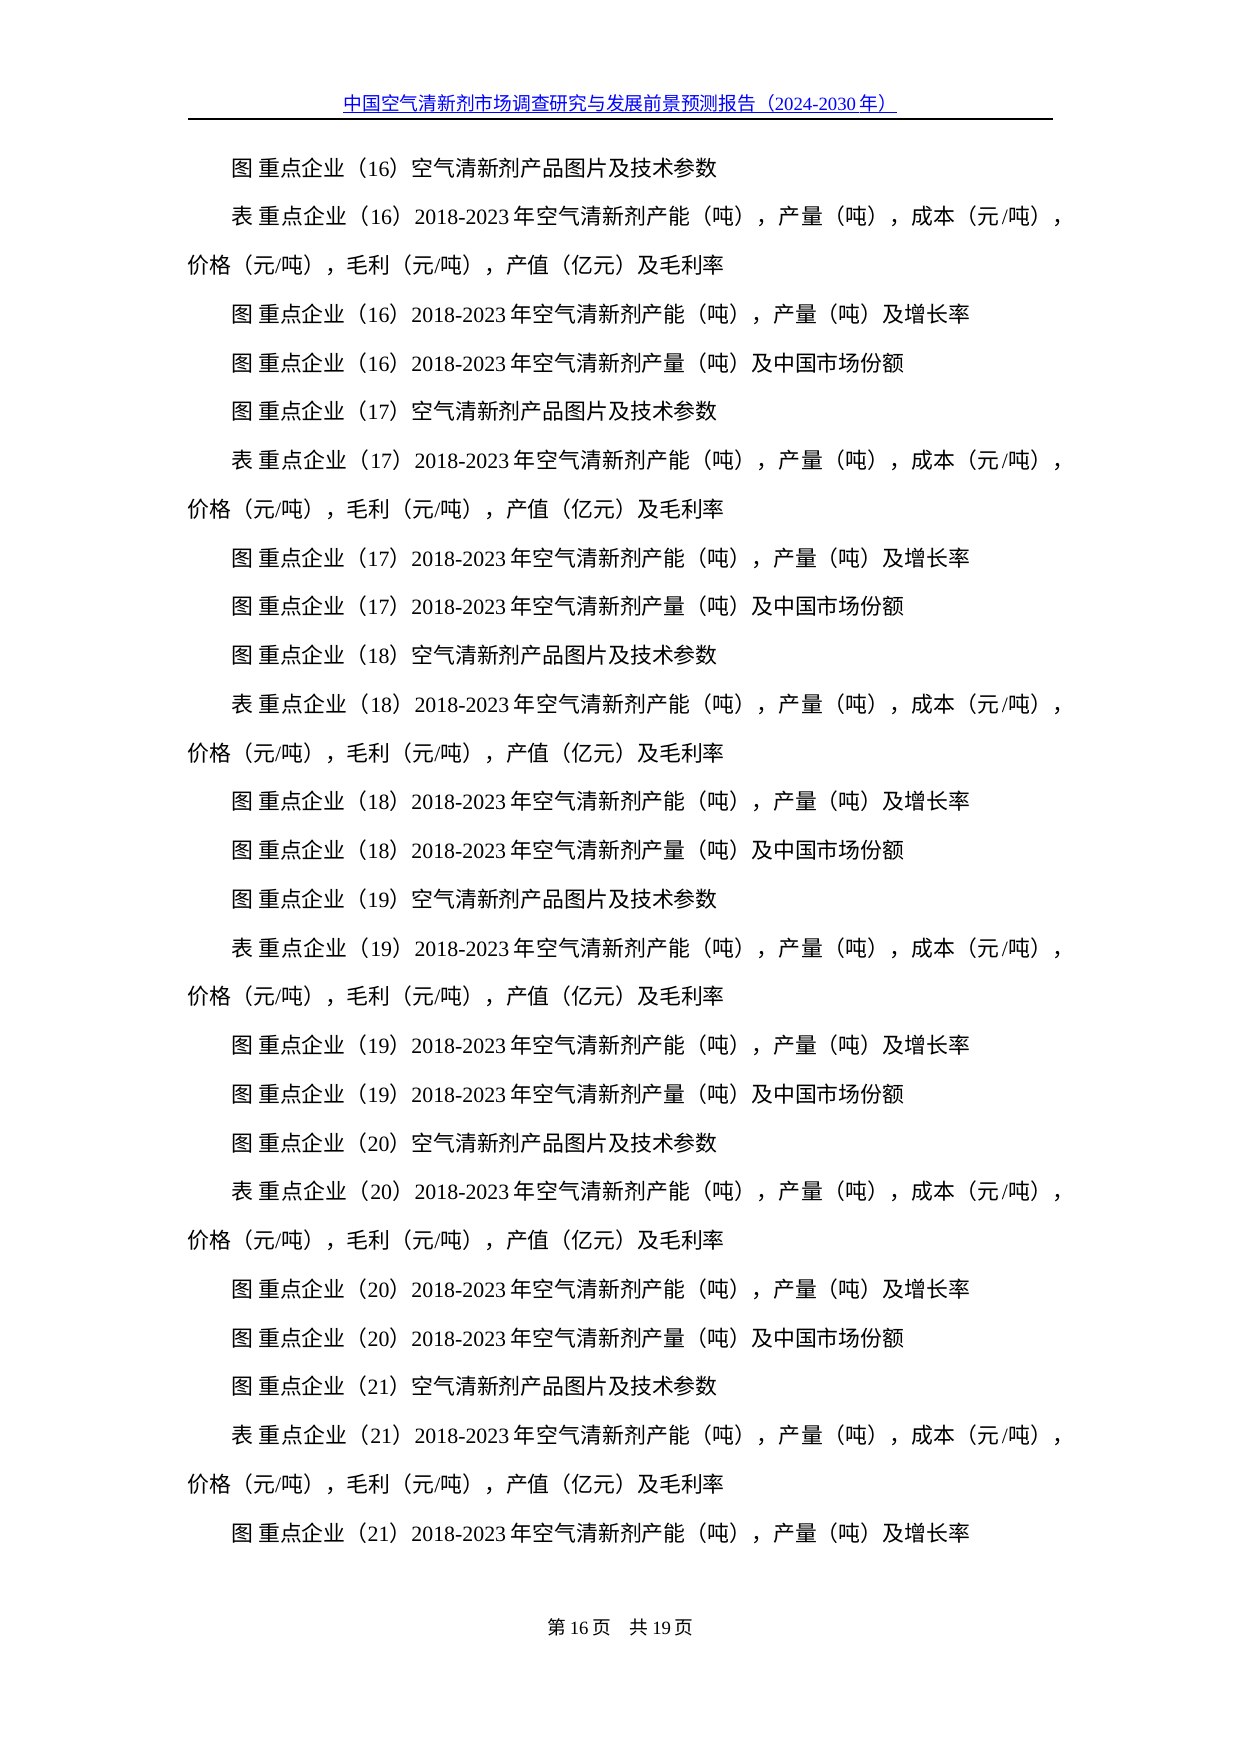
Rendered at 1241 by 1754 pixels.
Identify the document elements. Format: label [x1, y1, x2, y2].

text [187, 150, 1053, 1548]
